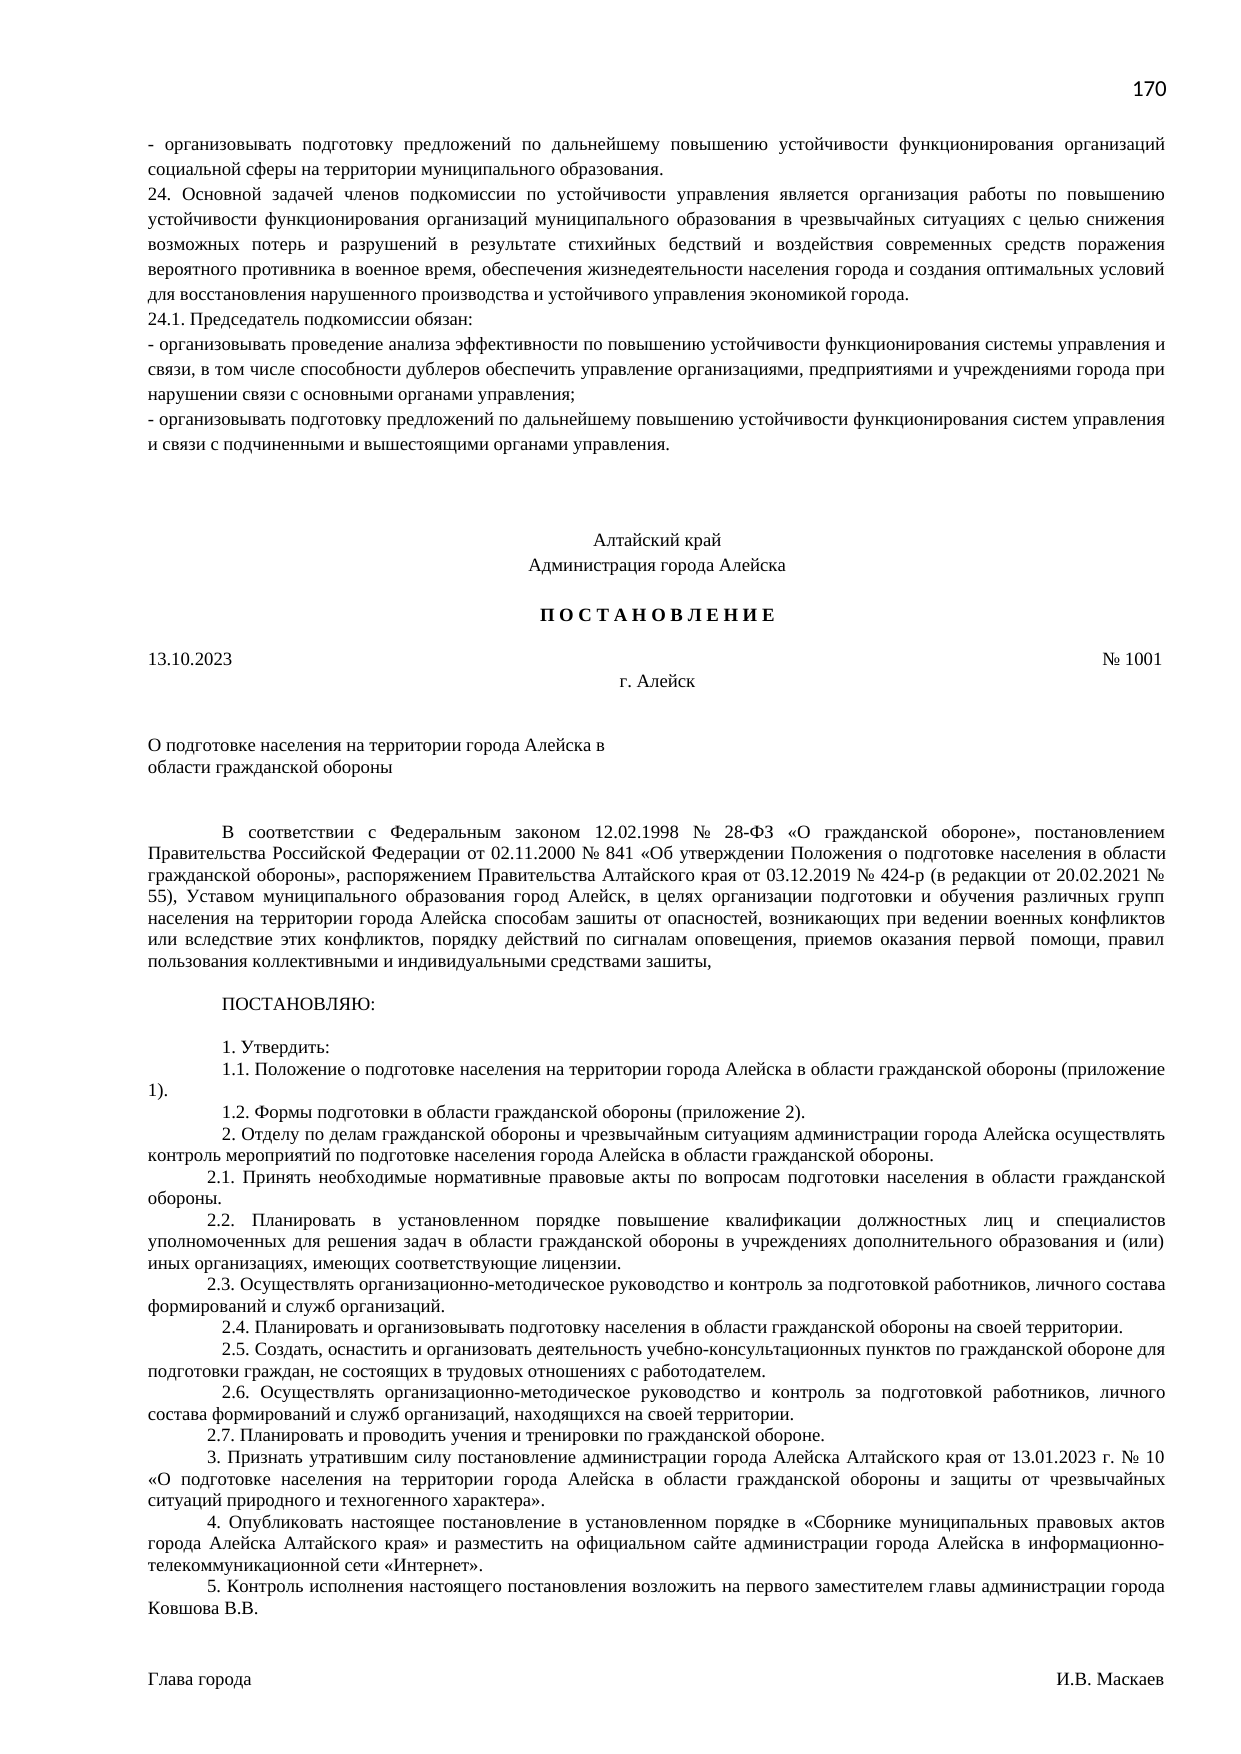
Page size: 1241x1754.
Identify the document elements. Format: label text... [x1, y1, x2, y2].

text 2.5. Создать, оснастить и организовать деятельность учебно-консультационных пунктов по гражданской обороне для подготовки граждан, не состоящих в трудовых отношениях с работодателем. [148, 1338, 1167, 1381]
text 2.7. Планировать и проводить учения и тренировки по гражданской обороне. [148, 1424, 1167, 1446]
text - организовывать подготовку предложений по дальнейшему повышению устойчивости функционирования организаций социальной сферы на территории муниципального образования. [148, 130, 1167, 180]
text Алтайский край [148, 526, 1167, 551]
text 4. Опубликовать настоящее постановление в установленном порядке в «Сборнике муниципальных правовых актов города Алейска Алтайского края» и разместить на официальном сайте администрации города Алейска в информационно-телекоммуникационной сети «Интернет». [148, 1511, 1167, 1575]
text - организовывать подготовку предложений по дальнейшему повышению устойчивости функционирования систем управления и связи с подчиненными и вышестоящими органами управления. [148, 405, 1167, 455]
list Утвердить: [148, 1036, 1167, 1058]
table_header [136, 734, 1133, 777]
text г. Алейск [148, 669, 1167, 691]
text 2.6. Осуществлять организационно-методическое руководство и контроль за подготовкой работников, личного состава формирований и служб организаций, находящихся на своей территории. [148, 1381, 1167, 1424]
text 24.1. Председатель подкомиссии обязан: [148, 305, 1167, 330]
text - организовывать проведение анализа эффективности по повышению устойчивости функционирования системы управления и связи, в том числе способности дублеров обеспечить управление организациями, предприятиями и учреждениями города при нарушении связи с основными органами управления; [148, 330, 1167, 405]
text В соответствии с Федеральным законом 12.02.1998 № 28-ФЗ «О гражданской обороне», постановлением Правительства Российской Федерации от 02.11.2000 № 841 «Об утверждении Положения о подготовке населения в области гражданской обороны», распоряжением Правительства Алтайского края от 03.12.2019 № 424-р (в редакции от 20.02.2021 № 55), Уставом муниципального образования город Алейск, в целях организации подготовки и обучения различных групп населения на территории города Алейска способам зашиты от опасностей, возникающих при ведении военных конфликтов или вследствие этих конфликтов, порядку действий по сигналам оповещения, приемов оказания первой помощи, правил пользования коллективными и индивидуальными средствами зашиты, [148, 821, 1167, 971]
text 5. Контроль исполнения настоящего постановления возложить на первого заместителем главы администрации города Ковшова В.В. [148, 1575, 1167, 1618]
list Формы подготовки в области гражданской обороны (приложение 2). [148, 1101, 1167, 1122]
text 13.10.2023 № 1001 [148, 648, 1167, 669]
text 2.4. Планировать и организовывать подготовку населения в области гражданской обороны на своей территории. [148, 1316, 1167, 1338]
text 24. Основной задачей членов подкомиссии по устойчивости управления является организация работы по повышению устойчивости функционирования организаций муниципального образования в чрезвычайных ситуациях с целью снижения возможных потерь и разрушений в результате стихийных бедствий и воздействия современных средств поражения вероятного противника в военное время, обеспечения жизнедеятельности населения города и создания оптимальных условий для восстановления нарушенного производства и устойчивого управления экономикой города. [148, 180, 1167, 305]
list Положение о подготовке населения на территории города Алейска в области гражданской обороны (приложение 1). [148, 1058, 1167, 1101]
text П О С Т А Н О В Л Е Н И Е [148, 601, 1167, 626]
text ПОСТАНОВЛЯЮ: [148, 993, 1167, 1014]
text 3. Признать утратившим силу постановление администрации города Алейска Алтайского края от 13.01.2023 г. № 10 «О подготовке населения на территории города Алейска в области гражданской обороны и защиты от чрезвычайных ситуаций природного и техногенного характера». [148, 1446, 1167, 1511]
text 2. Отделу по делам гражданской обороны и чрезвычайным ситуациям администрации города Алейска осуществлять контроль мероприятий по подготовке населения города Алейска в области гражданской обороны. [148, 1122, 1167, 1166]
text 2.2. Планировать в установленном порядке повышение квалификации должностных лиц и специалистов уполномоченных для решения задач в области гражданской обороны в учреждениях дополнительного образования и (или) иных организациях, имеющих соответствующие лицензии. [148, 1209, 1167, 1273]
text Администрация города Алейска [148, 551, 1167, 576]
text 2.3. Осуществлять организационно-методическое руководство и контроль за подготовкой работников, личного состава формирований и служб организаций. [148, 1273, 1167, 1316]
text Глава города И.В. Маскаев [148, 1668, 1167, 1690]
text 2.1. Принять необходимые нормативные правовые акты по вопросам подготовки населения в области гражданской обороны. [148, 1166, 1167, 1209]
